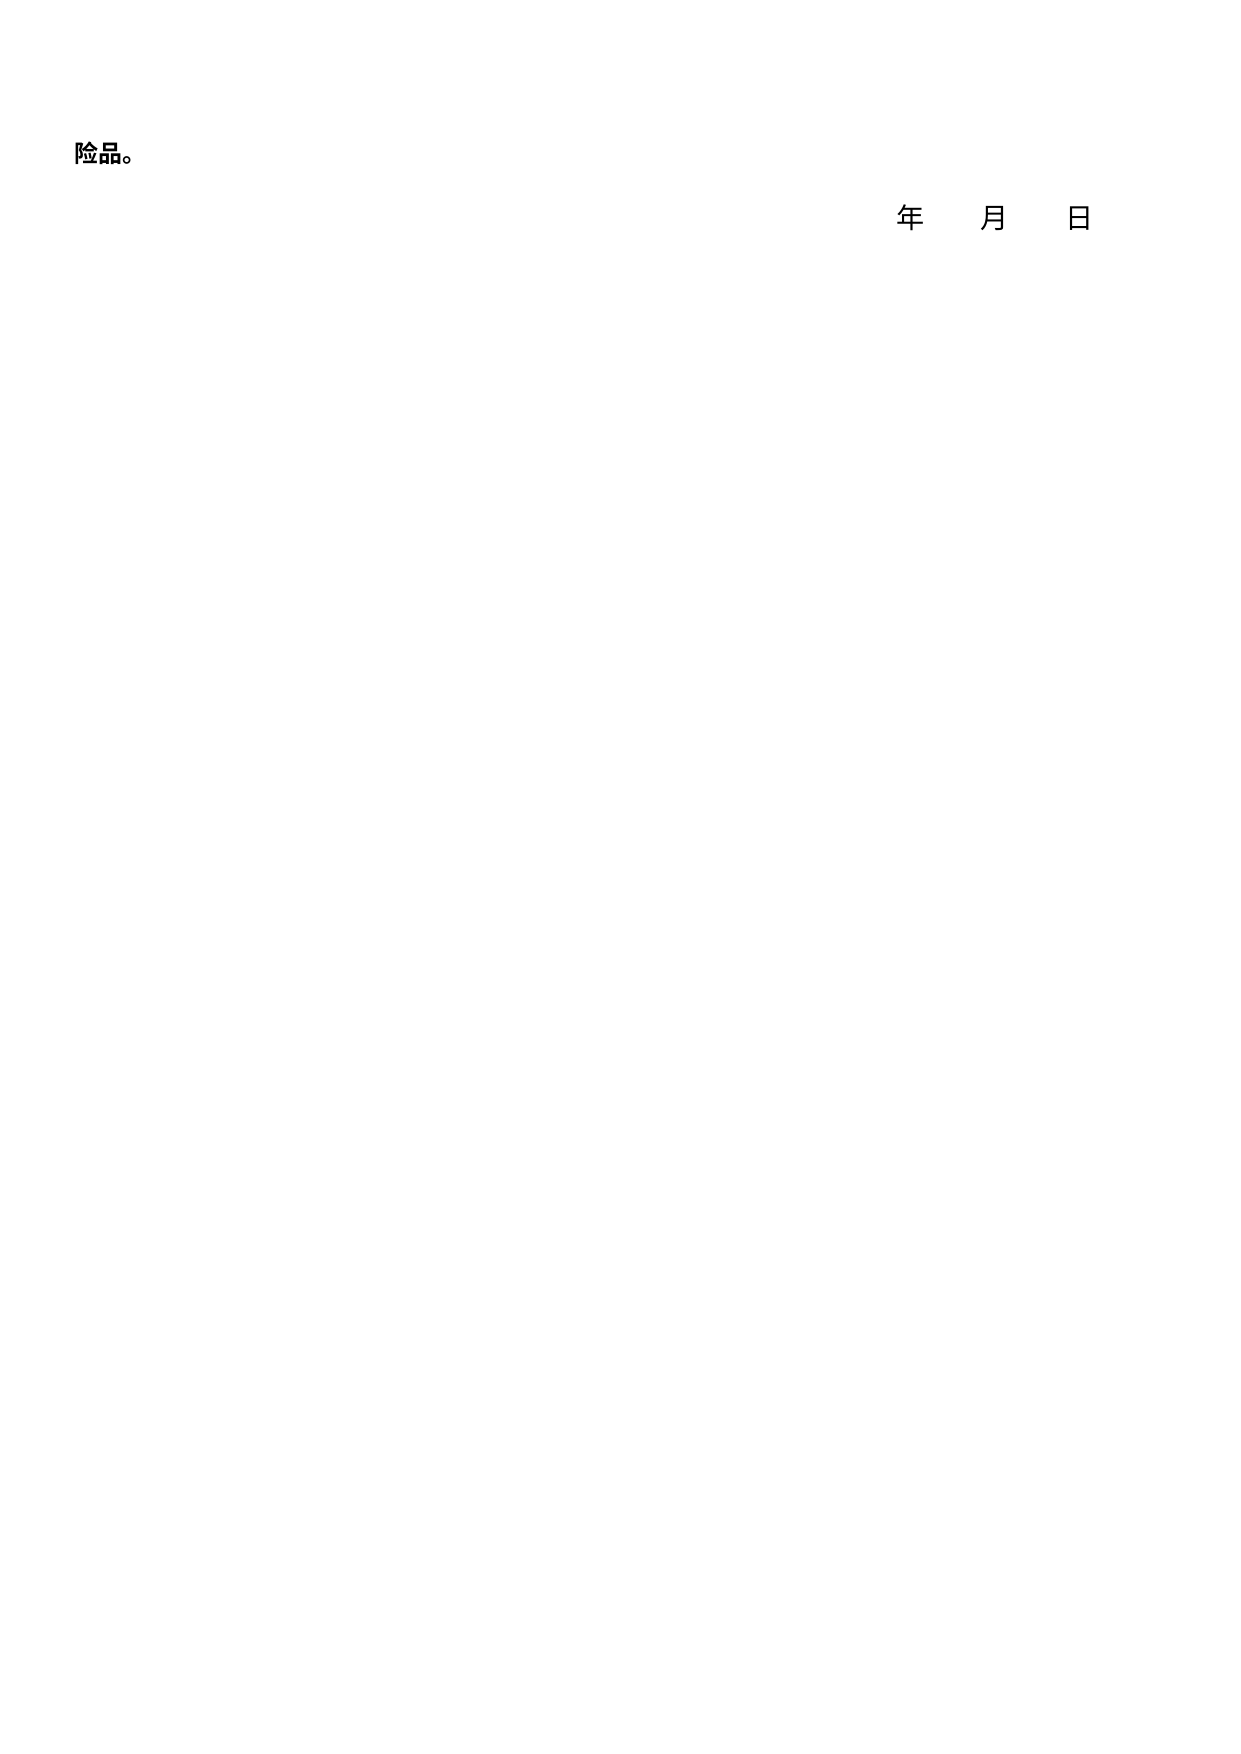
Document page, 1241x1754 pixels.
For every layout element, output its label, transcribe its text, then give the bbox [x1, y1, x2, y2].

text 年 月 日 [148, 184, 1093, 249]
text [74, 119, 1093, 184]
